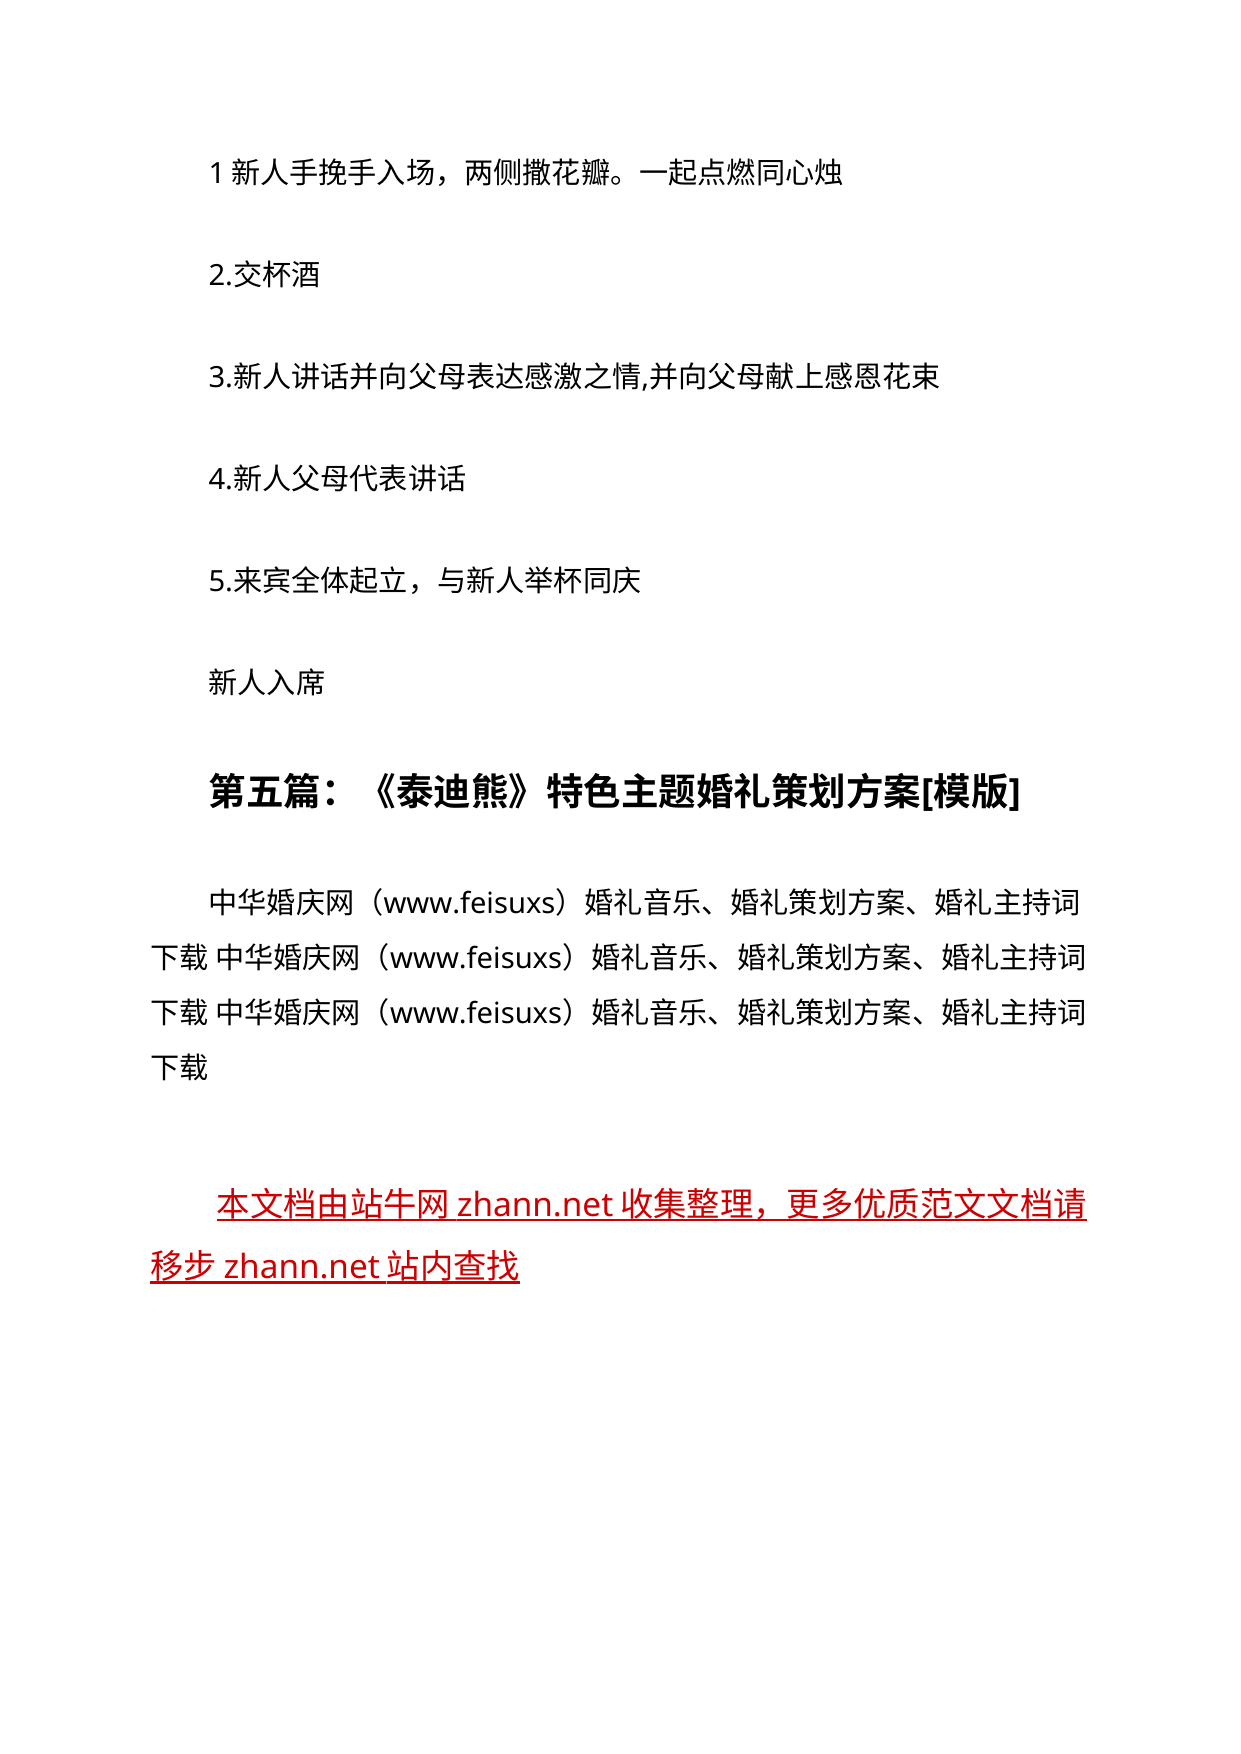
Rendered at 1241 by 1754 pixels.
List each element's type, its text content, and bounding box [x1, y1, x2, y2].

text 中华婚庆网（www.feisuxs）婚礼音乐、婚礼策划方案、婚礼主持词下载 中华婚庆网（www.feisuxs）婚礼音乐、婚礼策划方案、婚礼主持词下载 中华婚庆网（www.feisuxs）婚礼音乐、婚礼策划方案、婚礼主持词下载 [150, 879, 1090, 1087]
text 第五篇：《泰迪熊》特色主题婚礼策划方案[模版] [150, 762, 1090, 816]
text 4.新人父母代表讲话 [150, 456, 1090, 498]
text 1新人手挽手入场，两侧撒花瓣。一起点燃同心烛 [150, 150, 1090, 192]
text 新人入席 [150, 660, 1090, 702]
text 本文档由站牛网zhann.net收集整理，更多优质范文文档请移步zhann.net站内查找 [150, 1177, 1090, 1288]
text 2.交杯酒 [150, 252, 1090, 294]
text 3.新人讲话并向父母表达感激之情,并向父母献上感恩花束 [150, 354, 1090, 396]
text 5.来宾全体起立，与新人举杯同庆 [150, 558, 1090, 600]
